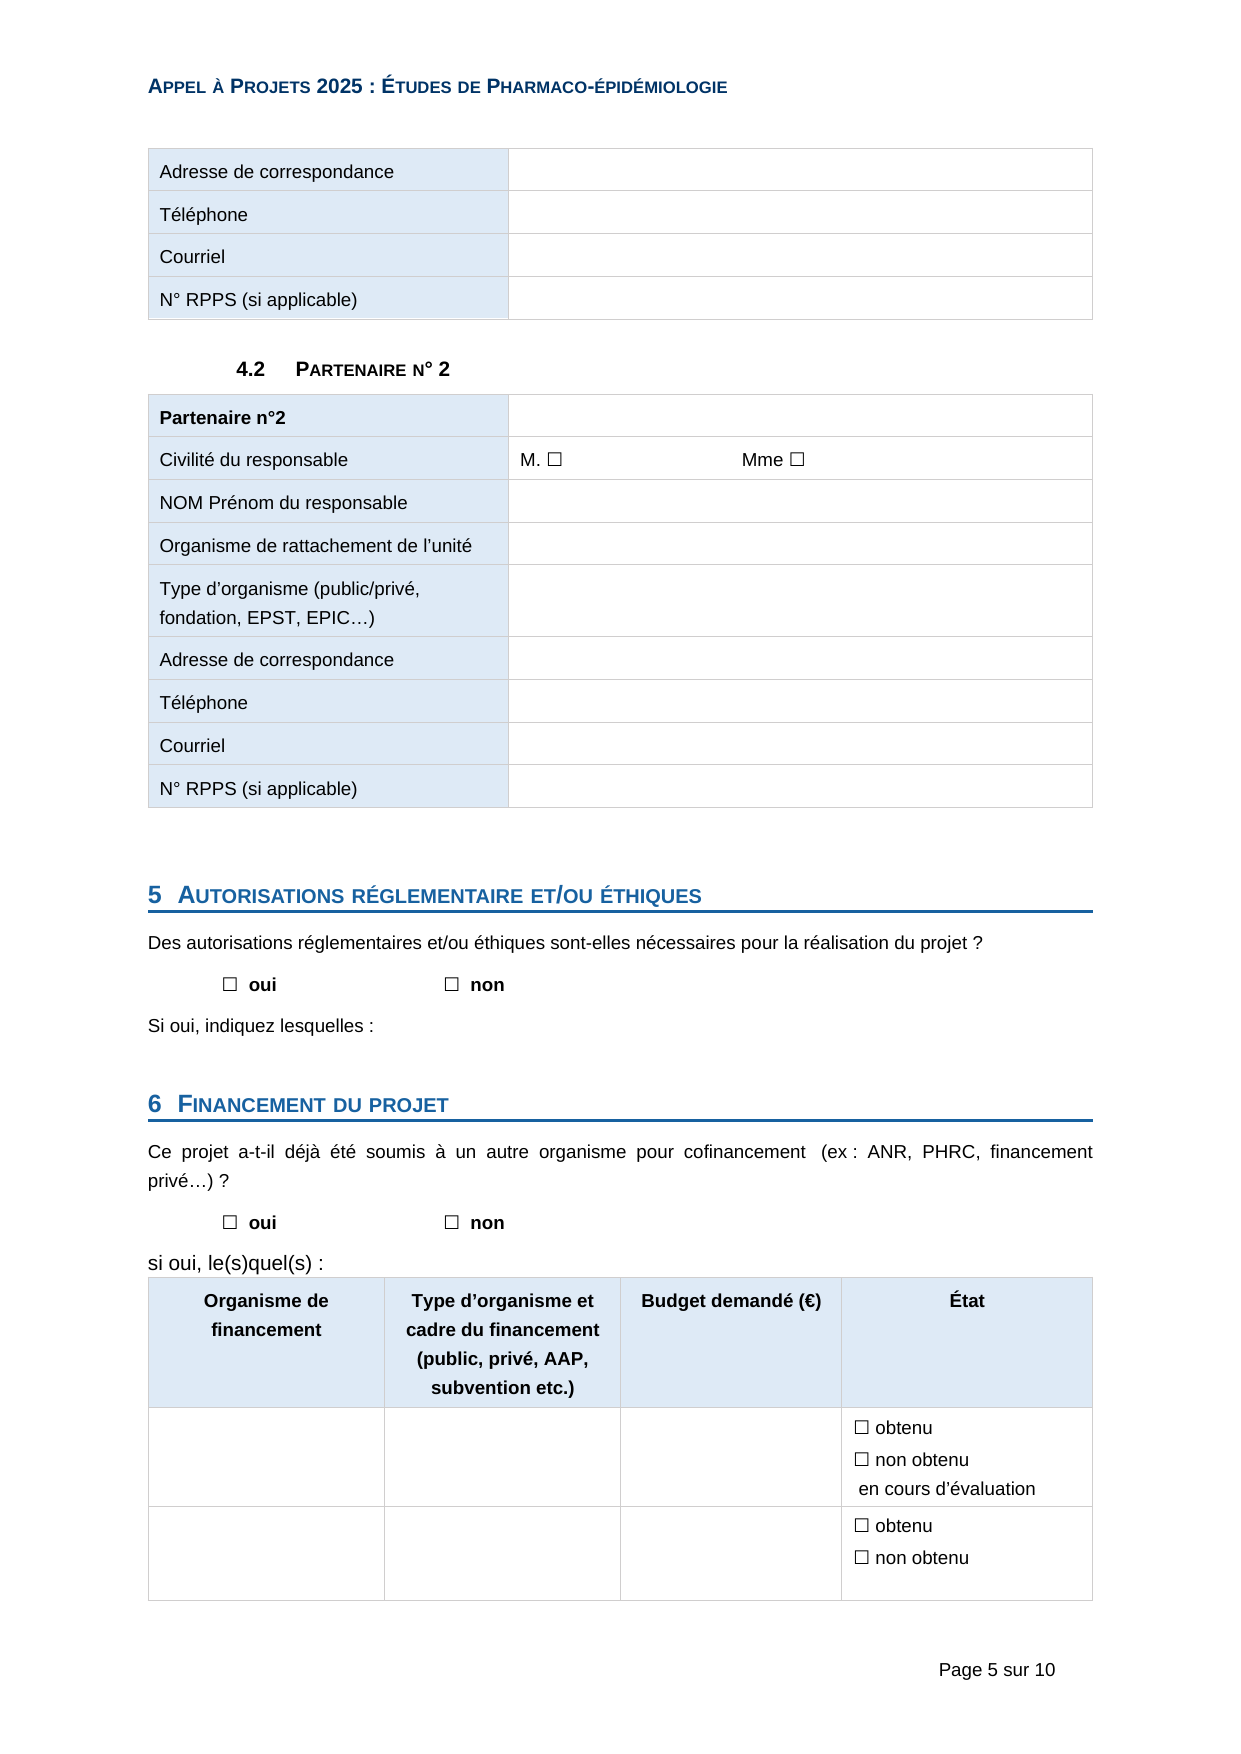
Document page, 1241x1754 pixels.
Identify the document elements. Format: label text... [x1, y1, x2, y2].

table_header Type d’organisme et cadre du financement (public, privé, AAP, subvention etc.) [385, 1278, 620, 1407]
table_cell [509, 637, 1092, 679]
table_cell Courriel [149, 234, 508, 276]
text Ce projet a-t-il déjà été soumis à un autre organisme pour cofinancement (ex : ANR, PHRC, financement privé…) ? [148, 1135, 1093, 1193]
subtitle Autorisations réglementaire et/ou éthiques [148, 879, 1093, 910]
subtitle Partenaire n° 2 [236, 357, 1093, 381]
table_cell [385, 1408, 620, 1506]
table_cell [842, 1507, 1092, 1600]
table_cell NOM Prénom du responsable [149, 480, 508, 522]
table_cell [509, 680, 1092, 722]
table_header État [842, 1278, 1092, 1407]
table_cell N° RPPS (si applicable) [149, 277, 508, 318]
table_cell obtenu non obtenu en cours d’évaluation [842, 1408, 1092, 1506]
table_cell Organisme de rattachement de l’unité [149, 523, 508, 564]
table_cell [509, 480, 1092, 522]
table_cell [385, 1507, 620, 1600]
table_cell [149, 1507, 384, 1600]
text Si oui, indiquez lesquelles : [148, 1009, 1093, 1038]
table_cell [509, 723, 1092, 764]
table_cell Téléphone [149, 680, 508, 722]
table_cell Civilité du responsable [149, 437, 508, 479]
table_cell N° RPPS (si applicable) [149, 765, 508, 807]
table_cell [621, 1507, 841, 1600]
table_cell [509, 234, 1092, 276]
table_header Budget demandé (€) [621, 1278, 841, 1407]
table_cell [509, 523, 1092, 564]
table_cell [509, 191, 1092, 233]
table_header [509, 395, 1092, 436]
text Des autorisations réglementaires et/ou éthiques sont-elles nécessaires pour la réalisation du projet ? [148, 926, 1093, 955]
table_header Organisme de financement [149, 1278, 384, 1407]
table_cell Adresse de correspondance [149, 637, 508, 679]
text oui non [148, 968, 1093, 997]
table_cell [621, 1408, 841, 1506]
text oui non [148, 1206, 1093, 1235]
table_cell Type d’organisme (public/privé, fondation, EPST, EPIC…) [149, 565, 508, 636]
table_cell [509, 149, 1092, 190]
text si oui, le(s)quel(s) : [148, 1247, 1093, 1277]
table_cell [149, 1408, 384, 1506]
table_header Partenaire n°2 [149, 395, 508, 436]
table_cell [509, 277, 1092, 318]
table_cell Adresse de correspondance [149, 149, 508, 190]
table_cell Téléphone [149, 191, 508, 233]
table_cell M. Mme [509, 437, 1092, 479]
table_cell [509, 565, 1092, 636]
table_cell Courriel [149, 723, 508, 764]
subtitle Financement du projet [148, 1088, 1093, 1119]
table_cell [509, 765, 1092, 807]
